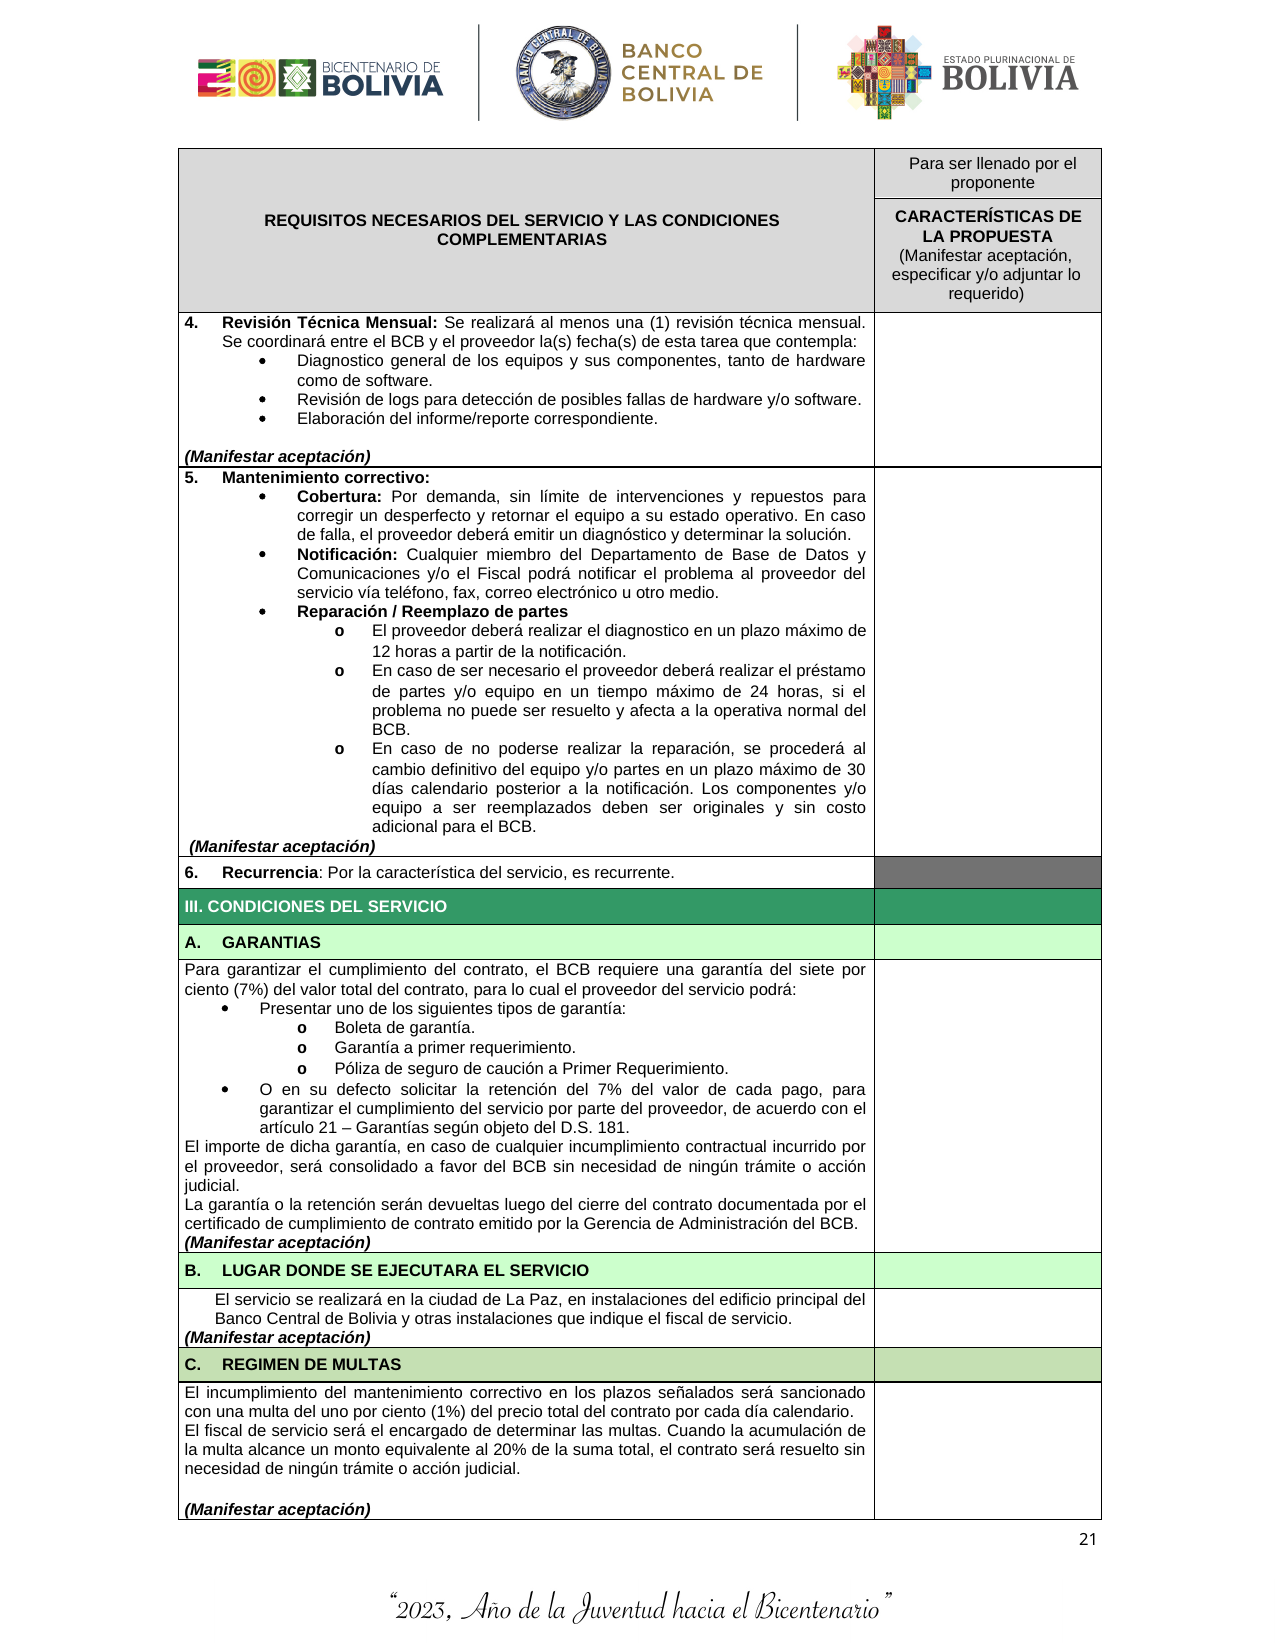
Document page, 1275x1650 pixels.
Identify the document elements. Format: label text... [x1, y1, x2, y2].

table_cell El servicio se realizará en la ciudad de La Paz, en instalaciones del edificio principal del Banco Central de Bolivia y otras instalaciones que indique el fiscal de servicio. (Manifestar aceptación) [179, 1289, 874, 1347]
table_cell [875, 960, 1101, 1252]
table_header REQUISITOS NECESARIOS DEL SERVICIO Y LAS CONDICIONES COMPLEMENTARIAS [179, 149, 874, 312]
table_cell [875, 1289, 1101, 1347]
table_cell [875, 857, 1101, 888]
table_cell [875, 1253, 1101, 1288]
picture [3, 1579, 1275, 1643]
table_cell [875, 1383, 1101, 1519]
table_cell Para garantizar el cumplimiento del contrato, el BCB requiere una garantía del siete por ciento (7%) del valor total del contrato, para lo cual el proveedor del servicio podrá: Presentar uno de los siguientes tipos de garantía: Boleta de garantía. Garantía a primer requerimiento. Póliza de seguro de caución a Primer Requerimiento. O en su defecto solicitar la retención del 7% del valor de cada pago, para garantizar el cumplimiento del servicio por parte del proveedor, de acuerdo con el artículo 21 – Garantías según objeto del D.S. 181. El importe de dicha garantía, en caso de cualquier incumplimiento contractual incurrido por el proveedor, será consolidado a favor del BCB sin necesidad de ningún trámite o acción judicial. La garantía o la retención serán devueltas luego del cierre del contrato documentada por el certificado de cumplimiento de contrato emitido por la Gerencia de Administración del BCB. (Manifestar aceptación) [179, 960, 874, 1252]
table_cell [875, 313, 1101, 466]
table_cell CARACTERÍSTICAS DE LA PROPUESTA (Manifestar aceptación, especificar y/o adjuntar lo requerido) [875, 199, 1101, 312]
table_cell REGIMEN DE MULTAS [179, 1348, 874, 1381]
table_cell [875, 925, 1101, 959]
table_header Para ser llenado por el proponente [875, 149, 1101, 197]
table_cell [875, 1348, 1101, 1381]
table_cell Mantenimiento correctivo: Cobertura: Por demanda, sin límite de intervenciones y repuestos para corregir un desperfecto y retornar el equipo a su estado operativo. En caso de falla, el proveedor deberá emitir un diagnóstico y determinar la solución. Notificación: Cualquier miembro del Departamento de Base de Datos y Comunicaciones y/o el Fiscal podrá notificar el problema al proveedor del servicio vía teléfono, fax, correo electrónico u otro medio. Reparación / Reemplazo de partes El proveedor deberá realizar el diagnostico en un plazo máximo de 12 horas a partir de la notificación. En caso de ser necesario el proveedor deberá realizar el préstamo de partes y/o equipo en un tiempo máximo de 24 horas, si el problema no puede ser resuelto y afecta a la operativa normal del BCB. En caso de no poderse realizar la reparación, se procederá al cambio definitivo del equipo y/o partes en un plazo máximo de 30 días calendario posterior a la notificación. Los componentes y/o equipo a ser reemplazados deben ser originales y sin costo adicional para el BCB. (Manifestar aceptación) [179, 468, 874, 856]
table_cell GARANTIAS [179, 925, 874, 959]
table_cell [875, 889, 1101, 924]
table_cell [875, 468, 1101, 856]
table_cell El incumplimiento del mantenimiento correctivo en los plazos señalados será sancionado con una multa del uno por ciento (1%) del precio total del contrato por cada día calendario. El fiscal de servicio será el encargado de determinar las multas. Cuando la acumulación de la multa alcance un monto equivalente al 20% de la suma total, el contrato será resuelto sin necesidad de ningún trámite o acción judicial. (Manifestar aceptación) [179, 1383, 874, 1519]
table_cell LUGAR DONDE SE EJECUTARA EL SERVICIO [179, 1253, 874, 1288]
table_cell III. CONDICIONES DEL SERVICIO [179, 889, 874, 924]
picture [0, 8, 1275, 124]
table_cell Revisión Técnica Mensual: Se realizará al menos una (1) revisión técnica mensual. Se coordinará entre el BCB y el proveedor la(s) fecha(s) de esta tarea que contempla: Diagnostico general de los equipos y sus componentes, tanto de hardware como de software. Revisión de logs para detección de posibles fallas de hardware y/o software. Elaboración del informe/reporte correspondiente. (Manifestar aceptación) [179, 313, 874, 466]
table_cell Recurrencia: Por la característica del servicio, es recurrente. [179, 857, 874, 888]
